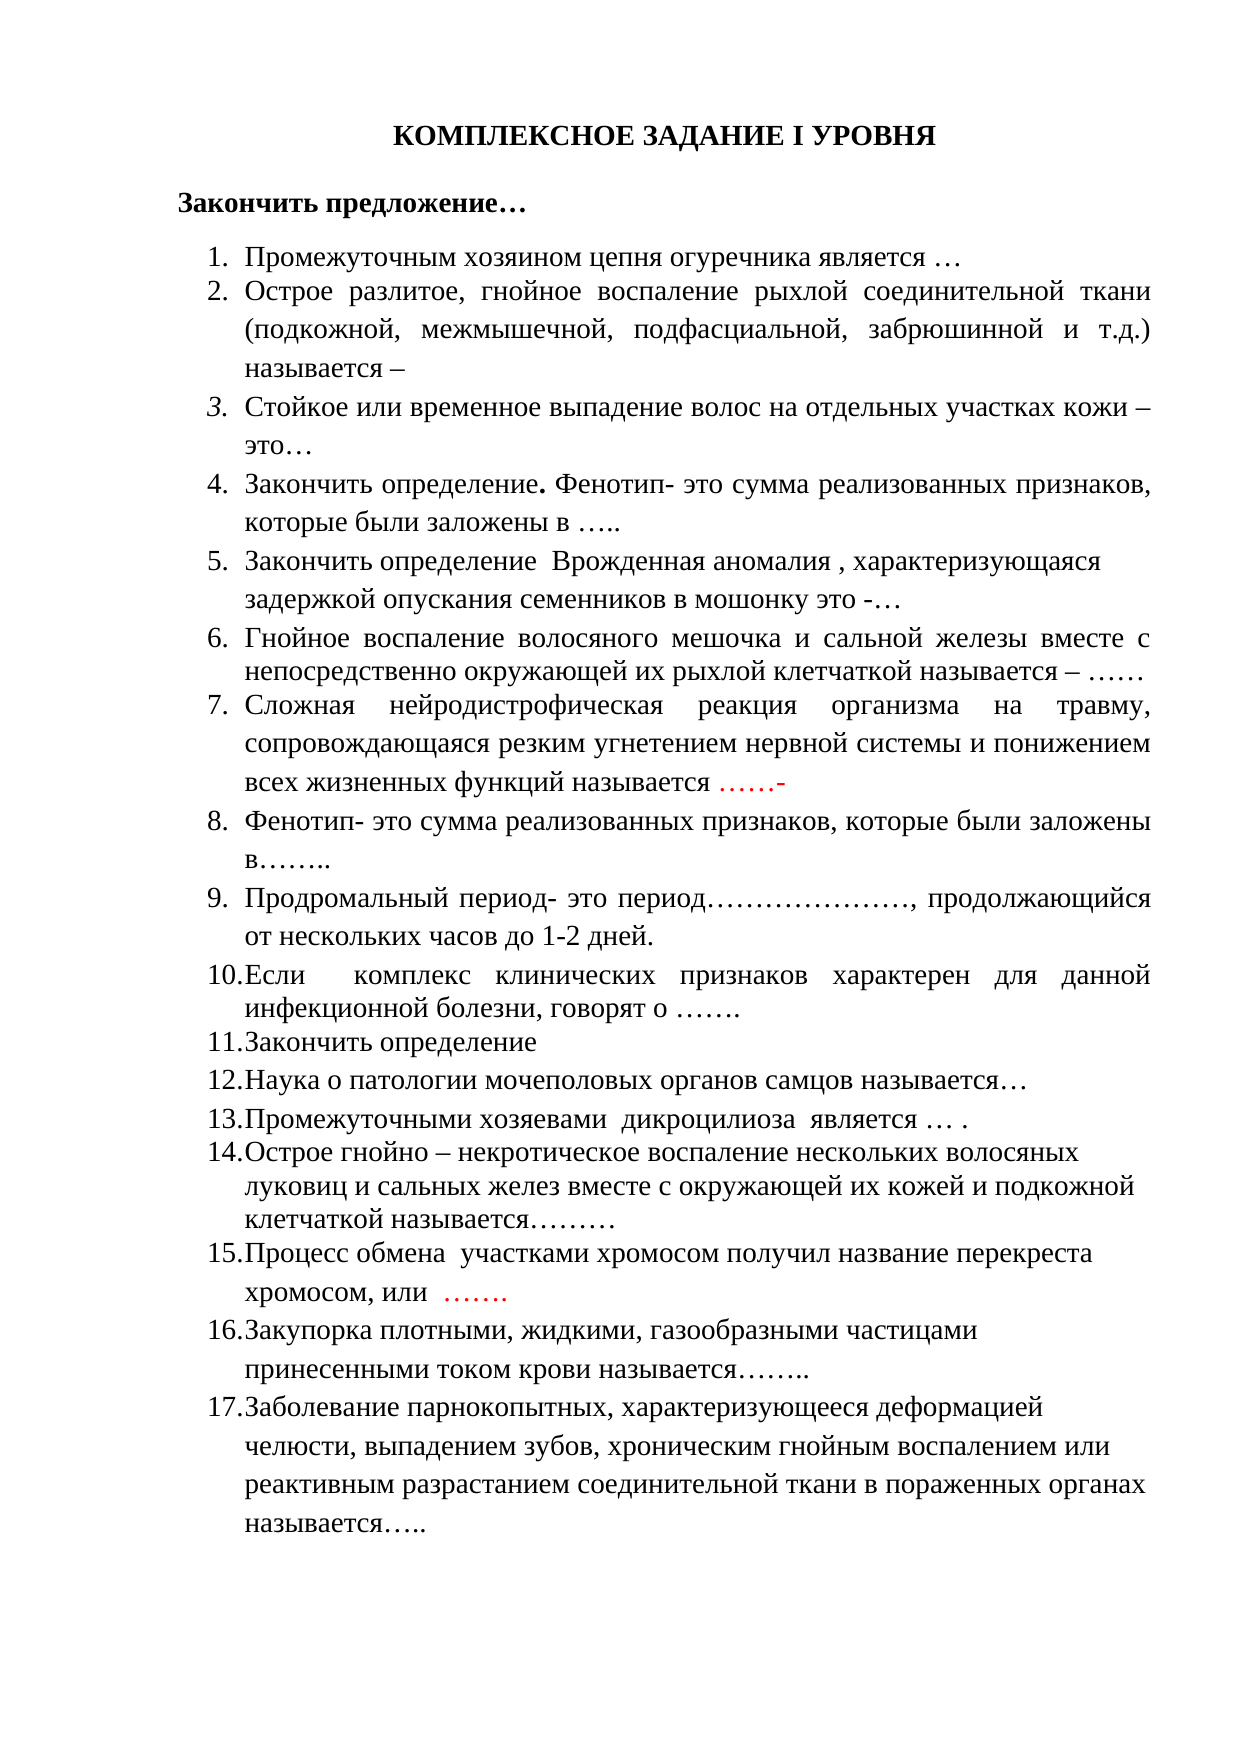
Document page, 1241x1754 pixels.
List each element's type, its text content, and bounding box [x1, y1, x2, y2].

list Заболевание парнокопытных, характеризующееся деформацией челюсти, выпадением зубов, хроническим гнойным воспалением или реактивным разрастанием соединительной ткани в пораженных органах называется….. [207, 1389, 1152, 1538]
list Гнойное воспаление волосяного мешочка и сальной железы вместе с непосредственно окружающей их рыхлой клетчаткой называется – …… [207, 620, 1152, 687]
list Острое разлитое, гнойное воспаление рыхлой соединительной ткани (подкожной, межмышечной, подфасциальной, забрюшинной и т.д.) называется – [207, 273, 1152, 384]
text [177, 118, 1152, 152]
list Закончить определение. Фенотип- это сумма реализованных признаков, которые были заложены в ….. [207, 466, 1152, 538]
list Сложная нейродистрофическая реакция организма на травму, сопровождающаяся резким угнетением нервной системы и понижением всех жизненных функций называется ……- [207, 687, 1152, 798]
list Закончить определение Врожденная аномалия , характеризующаяся задержкой опускания семенников в мошонку это -… [207, 543, 1152, 615]
list Наука о патологии мочеполовых органов самцов называется… [207, 1062, 1152, 1096]
list Промежуточным хозяином цепня огуречника является … [207, 239, 1152, 273]
list Процесс обмена участками хромосом получил название перекреста хромосом, или ……. [207, 1235, 1152, 1307]
list Острое гнойно – некротическое воспаление нескольких волосяных луковиц и сальных желез вместе с окружающей их кожей и подкожной клетчаткой называется……… [207, 1134, 1152, 1235]
list Если комплекс клинических признаков характерен для данной инфекционной болезни, говорят о ……. [207, 957, 1152, 1024]
text Закончить предложение… [177, 185, 1152, 219]
list Закупорка плотными, жидкими, газообразными частицами принесенными током крови называется…….. [207, 1312, 1152, 1384]
list Продромальный период- это период…………………, продолжающийся от нескольких часов до 1-2 дней. [207, 880, 1152, 952]
list Закончить определение [207, 1024, 1152, 1057]
list Фенотип- это сумма реализованных признаков, которые были заложены в…….. [207, 803, 1152, 875]
list Промежуточными хозяевами дикроцилиоза является … . [207, 1101, 1152, 1134]
list Стойкое или временное выпадение волос на отдельных участках кожи – это… [207, 389, 1152, 461]
